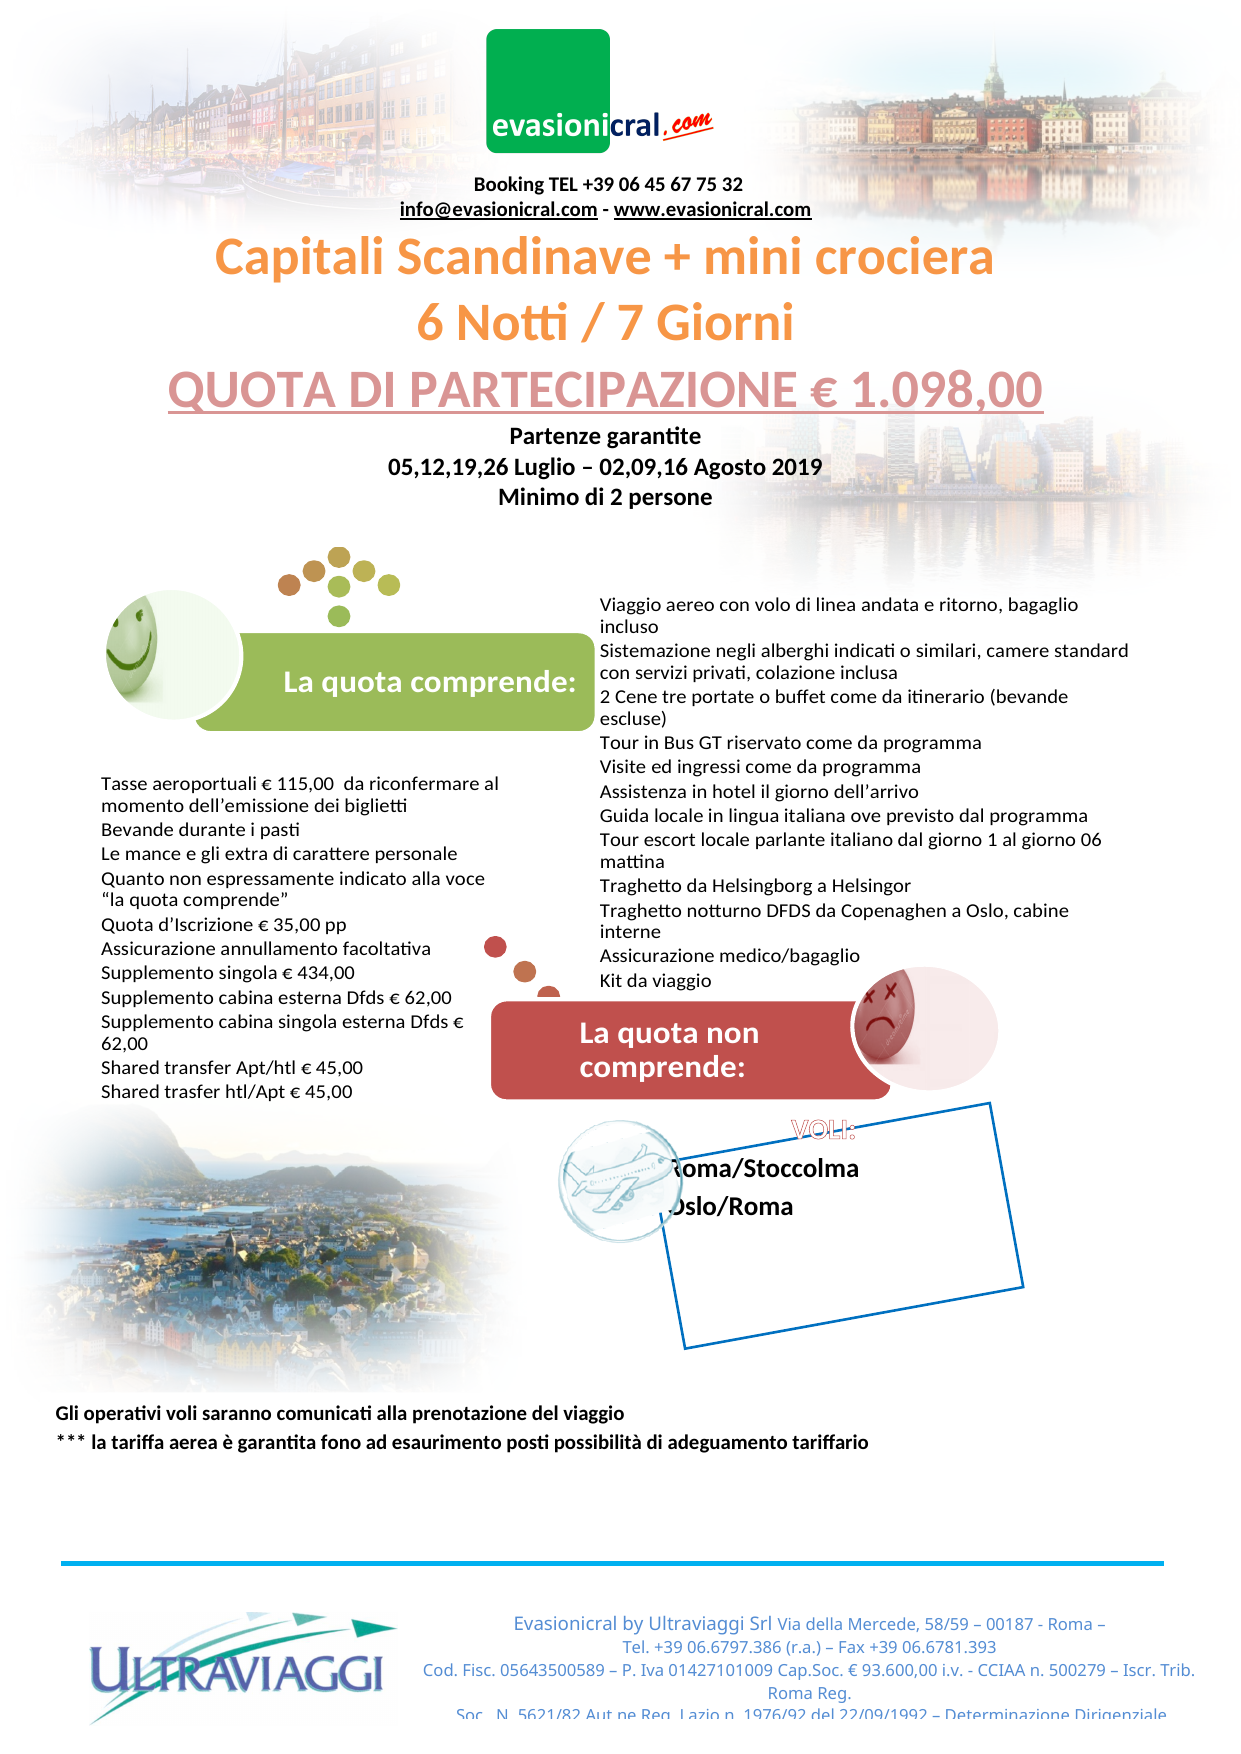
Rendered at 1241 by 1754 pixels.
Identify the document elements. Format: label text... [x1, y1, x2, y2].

text Capitali Scandinave + mini crociera [89, 222, 1122, 288]
text Partenze garantite [89, 421, 1122, 451]
picture [471, 29, 739, 172]
text 05,12,19,26 Luglio – 02,09,16 Agosto 2019 [89, 451, 1122, 482]
text QUOTA DI PARTECIPAZIONE € 1.098,00 [89, 354, 1122, 421]
text Booking TEL +39 06 45 67 75 32 [89, 171, 1122, 197]
text Minimo di 2 persone [89, 482, 1122, 512]
text 6 Notti / 7 Giorni [89, 288, 1122, 354]
text info@evasionicral.com - www.evasionicral.com [89, 197, 1122, 222]
